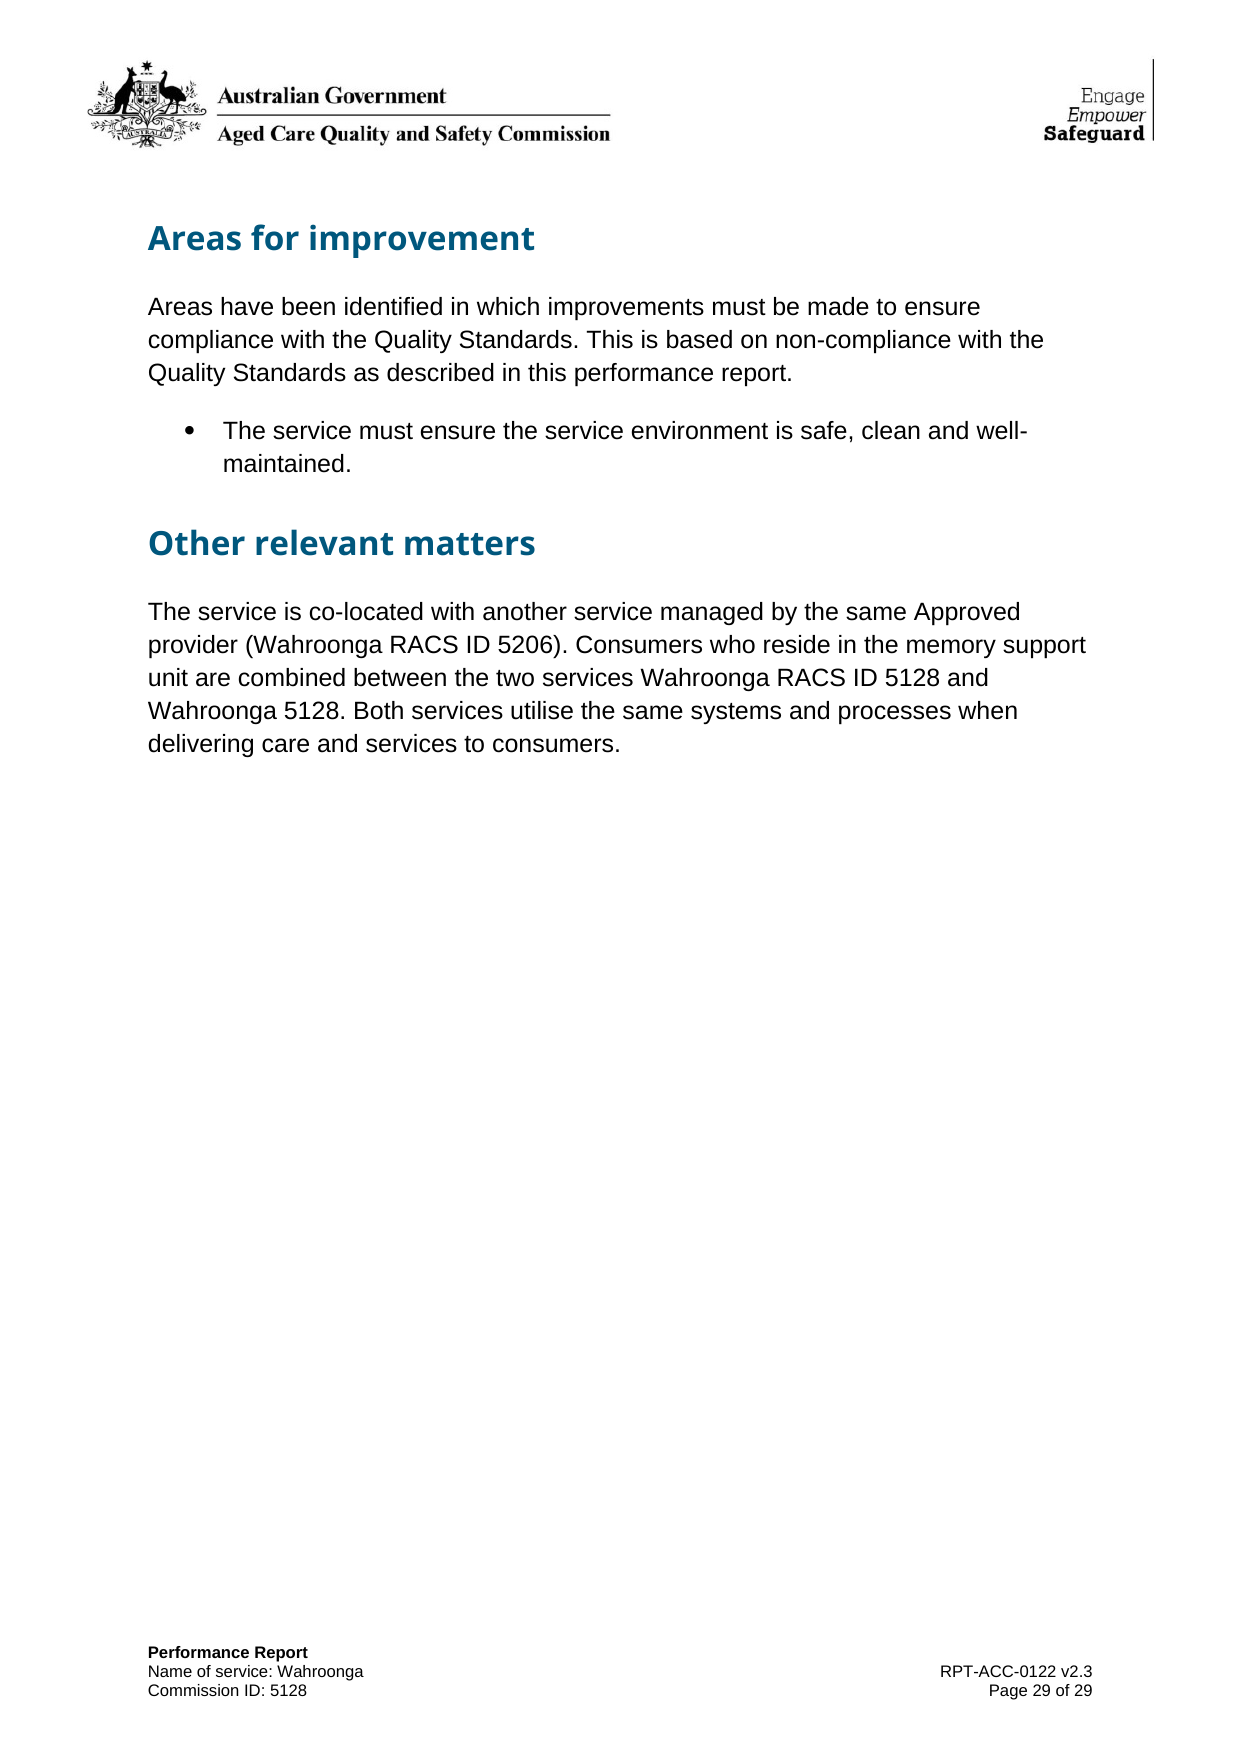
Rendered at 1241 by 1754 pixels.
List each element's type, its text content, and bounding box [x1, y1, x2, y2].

subtitle Areas for improvement [148, 215, 1092, 260]
picture [1, 0, 1241, 169]
list The service must ensure the service environment is safe, clean and well-maintained. [185, 416, 1092, 478]
text Areas have been identified in which improvements must be made to ensure compliance with the Quality Standards. This is based on non-compliance with the Quality Standards as described in this performance report. [148, 292, 1092, 387]
text The service is co-located with another service managed by the same Approved provider (Wahroonga RACS ID 5206). Consumers who reside in the memory support unit are combined between the two services Wahroonga RACS ID 5128 and Wahroonga 5128. Both services utilise the same systems and processes when delivering care and services to consumers. [148, 597, 1092, 758]
subtitle Other relevant matters [148, 519, 1092, 565]
